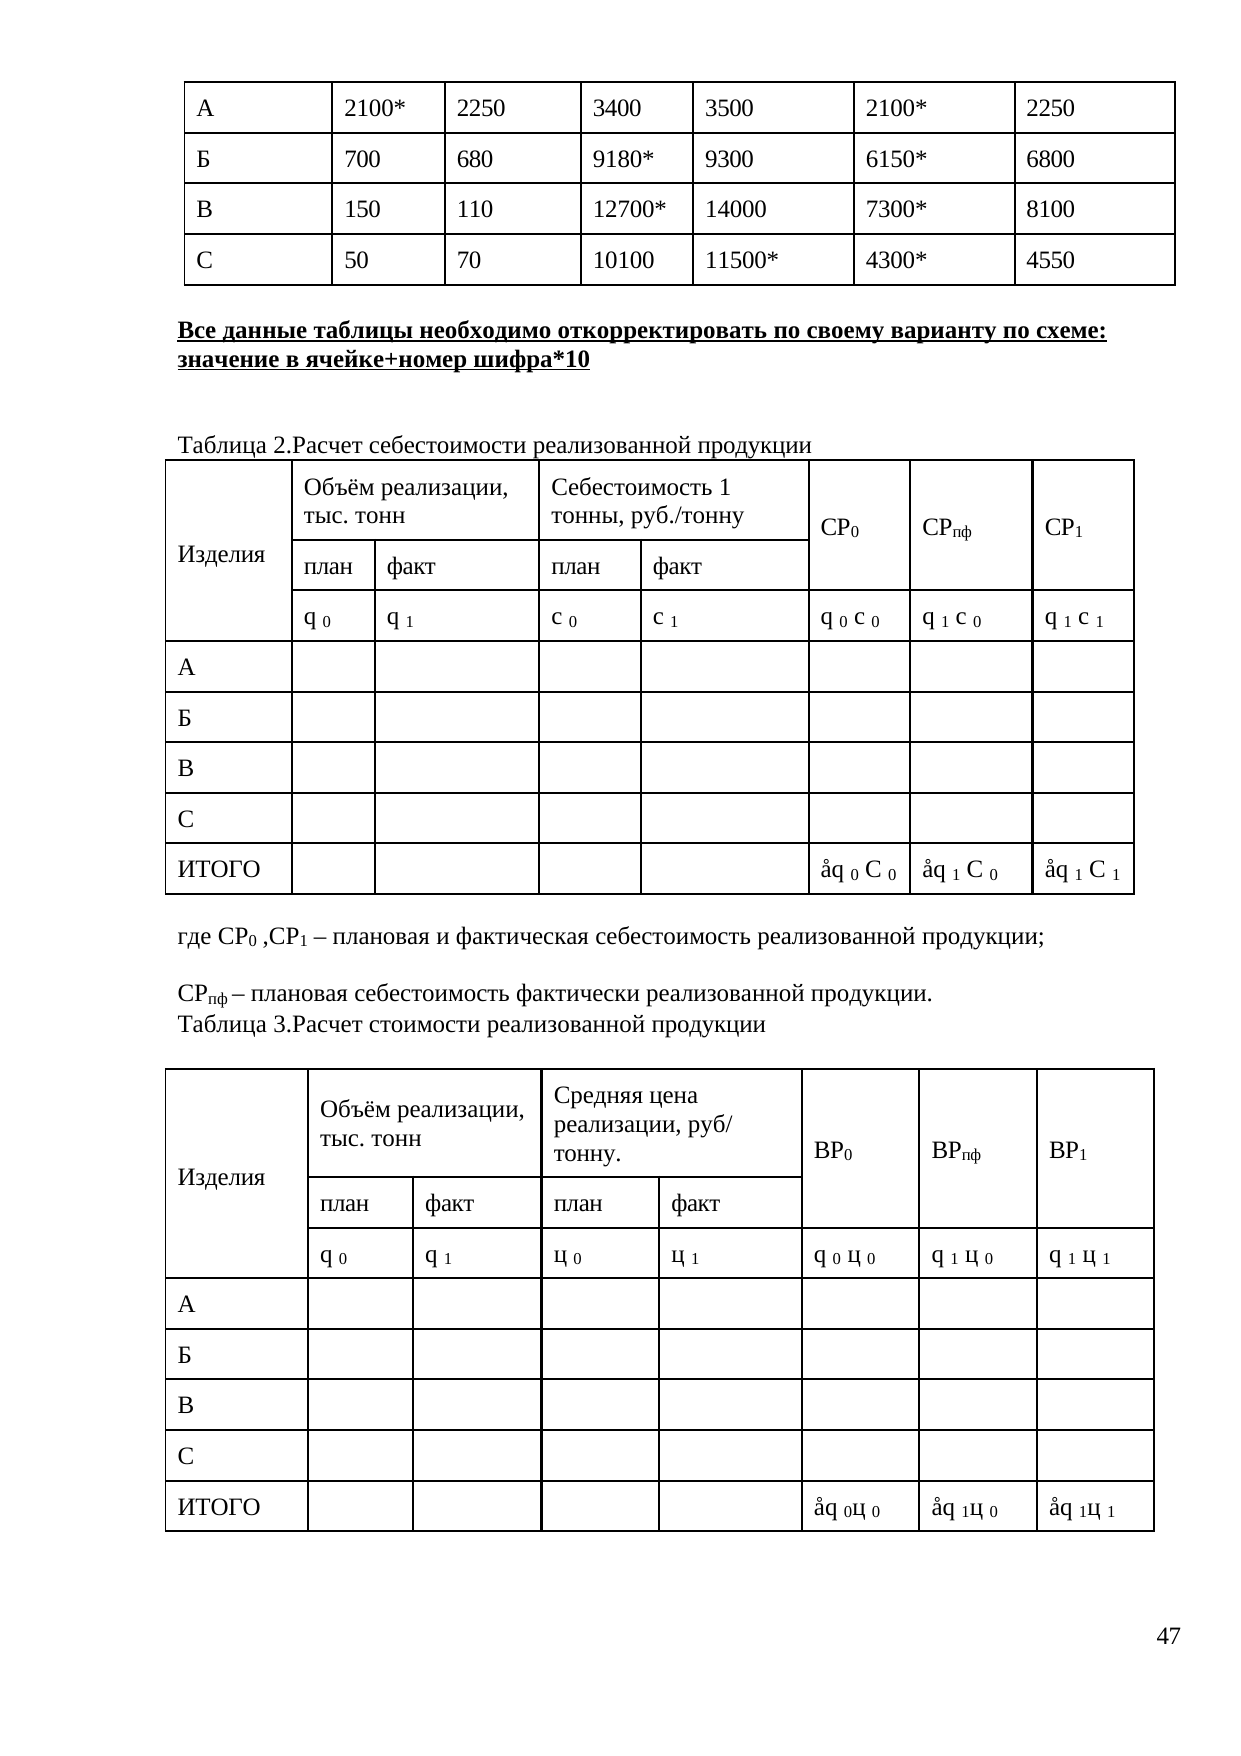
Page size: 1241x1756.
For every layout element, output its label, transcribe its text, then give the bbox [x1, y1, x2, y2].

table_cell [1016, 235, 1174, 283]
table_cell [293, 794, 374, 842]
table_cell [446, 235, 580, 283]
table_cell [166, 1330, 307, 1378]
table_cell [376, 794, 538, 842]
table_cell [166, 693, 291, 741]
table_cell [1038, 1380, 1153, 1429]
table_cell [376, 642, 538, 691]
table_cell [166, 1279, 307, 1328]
text Все данные таблицы необходимо откорректировать по своему варианту по схеме: значение в ячейке+номер шифра*10 [177, 315, 1198, 373]
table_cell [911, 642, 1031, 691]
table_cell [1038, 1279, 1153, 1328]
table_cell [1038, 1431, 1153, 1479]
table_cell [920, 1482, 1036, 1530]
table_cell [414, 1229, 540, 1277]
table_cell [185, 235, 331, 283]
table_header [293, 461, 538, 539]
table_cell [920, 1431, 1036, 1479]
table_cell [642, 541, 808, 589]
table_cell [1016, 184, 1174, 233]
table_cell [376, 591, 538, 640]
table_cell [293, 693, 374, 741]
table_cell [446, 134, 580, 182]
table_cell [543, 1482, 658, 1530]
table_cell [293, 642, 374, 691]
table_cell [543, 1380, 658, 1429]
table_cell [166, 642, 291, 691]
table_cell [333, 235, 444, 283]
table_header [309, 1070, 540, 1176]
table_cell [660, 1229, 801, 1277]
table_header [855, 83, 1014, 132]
text Таблица 2.Расчет себестоимости реализованной продукции [177, 430, 1198, 458]
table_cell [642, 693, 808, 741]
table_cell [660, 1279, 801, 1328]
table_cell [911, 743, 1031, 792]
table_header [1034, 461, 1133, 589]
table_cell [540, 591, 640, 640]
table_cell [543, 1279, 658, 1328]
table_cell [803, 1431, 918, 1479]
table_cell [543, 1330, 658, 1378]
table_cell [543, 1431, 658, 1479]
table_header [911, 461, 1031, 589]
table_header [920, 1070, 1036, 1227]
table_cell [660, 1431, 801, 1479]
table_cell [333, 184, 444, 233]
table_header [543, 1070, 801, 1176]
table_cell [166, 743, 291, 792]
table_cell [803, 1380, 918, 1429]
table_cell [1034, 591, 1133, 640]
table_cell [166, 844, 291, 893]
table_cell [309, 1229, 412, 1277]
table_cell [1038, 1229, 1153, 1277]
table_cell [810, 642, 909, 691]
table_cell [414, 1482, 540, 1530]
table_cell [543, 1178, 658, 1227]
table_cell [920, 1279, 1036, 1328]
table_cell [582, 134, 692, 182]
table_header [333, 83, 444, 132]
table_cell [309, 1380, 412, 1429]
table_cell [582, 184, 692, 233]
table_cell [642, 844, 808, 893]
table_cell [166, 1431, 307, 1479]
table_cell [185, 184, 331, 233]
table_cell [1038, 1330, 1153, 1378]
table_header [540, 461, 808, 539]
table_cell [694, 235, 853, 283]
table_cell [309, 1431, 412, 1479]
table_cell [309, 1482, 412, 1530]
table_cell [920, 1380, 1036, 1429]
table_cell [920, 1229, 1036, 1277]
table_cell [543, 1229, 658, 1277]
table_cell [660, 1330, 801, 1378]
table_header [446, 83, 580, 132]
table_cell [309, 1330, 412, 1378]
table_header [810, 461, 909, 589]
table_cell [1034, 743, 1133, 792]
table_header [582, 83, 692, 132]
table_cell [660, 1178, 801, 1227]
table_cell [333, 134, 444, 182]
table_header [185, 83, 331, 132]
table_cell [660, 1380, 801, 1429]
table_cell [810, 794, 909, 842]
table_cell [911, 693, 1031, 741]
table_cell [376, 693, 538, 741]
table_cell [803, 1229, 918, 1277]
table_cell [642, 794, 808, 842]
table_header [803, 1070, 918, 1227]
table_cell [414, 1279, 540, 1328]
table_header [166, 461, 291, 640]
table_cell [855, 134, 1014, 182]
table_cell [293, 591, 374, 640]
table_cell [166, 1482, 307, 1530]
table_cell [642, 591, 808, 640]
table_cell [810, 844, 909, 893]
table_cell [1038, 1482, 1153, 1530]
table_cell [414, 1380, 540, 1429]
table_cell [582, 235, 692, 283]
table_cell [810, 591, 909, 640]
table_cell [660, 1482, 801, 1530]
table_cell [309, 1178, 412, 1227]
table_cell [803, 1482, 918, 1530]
text где СР0 ,СР1 – плановая и фактическая себестоимость реализованной продукции; СРпф – плановая себестоимость фактически реализованной продукции. [177, 895, 1048, 1009]
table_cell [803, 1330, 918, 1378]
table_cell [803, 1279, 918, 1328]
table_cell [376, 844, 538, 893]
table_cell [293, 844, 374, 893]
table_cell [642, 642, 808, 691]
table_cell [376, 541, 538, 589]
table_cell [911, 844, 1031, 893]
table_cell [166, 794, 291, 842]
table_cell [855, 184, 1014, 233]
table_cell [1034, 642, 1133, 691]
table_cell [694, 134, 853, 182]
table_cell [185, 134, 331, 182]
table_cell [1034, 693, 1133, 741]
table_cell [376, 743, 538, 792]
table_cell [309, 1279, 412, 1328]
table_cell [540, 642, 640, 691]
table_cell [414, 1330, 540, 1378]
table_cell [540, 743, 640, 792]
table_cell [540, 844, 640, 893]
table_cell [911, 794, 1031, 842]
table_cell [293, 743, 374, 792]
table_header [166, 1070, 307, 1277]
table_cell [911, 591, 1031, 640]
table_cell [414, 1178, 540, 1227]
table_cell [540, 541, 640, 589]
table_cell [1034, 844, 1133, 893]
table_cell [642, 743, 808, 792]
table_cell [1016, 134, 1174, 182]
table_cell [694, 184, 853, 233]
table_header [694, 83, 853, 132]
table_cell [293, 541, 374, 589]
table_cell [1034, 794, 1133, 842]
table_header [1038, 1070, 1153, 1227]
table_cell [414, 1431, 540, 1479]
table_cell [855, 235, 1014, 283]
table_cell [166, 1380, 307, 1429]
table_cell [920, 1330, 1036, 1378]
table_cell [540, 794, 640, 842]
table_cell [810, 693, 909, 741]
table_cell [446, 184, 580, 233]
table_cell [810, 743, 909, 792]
text Таблица 3.Расчет стоимости реализованной продукции [177, 1009, 1198, 1038]
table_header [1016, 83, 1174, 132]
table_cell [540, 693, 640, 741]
